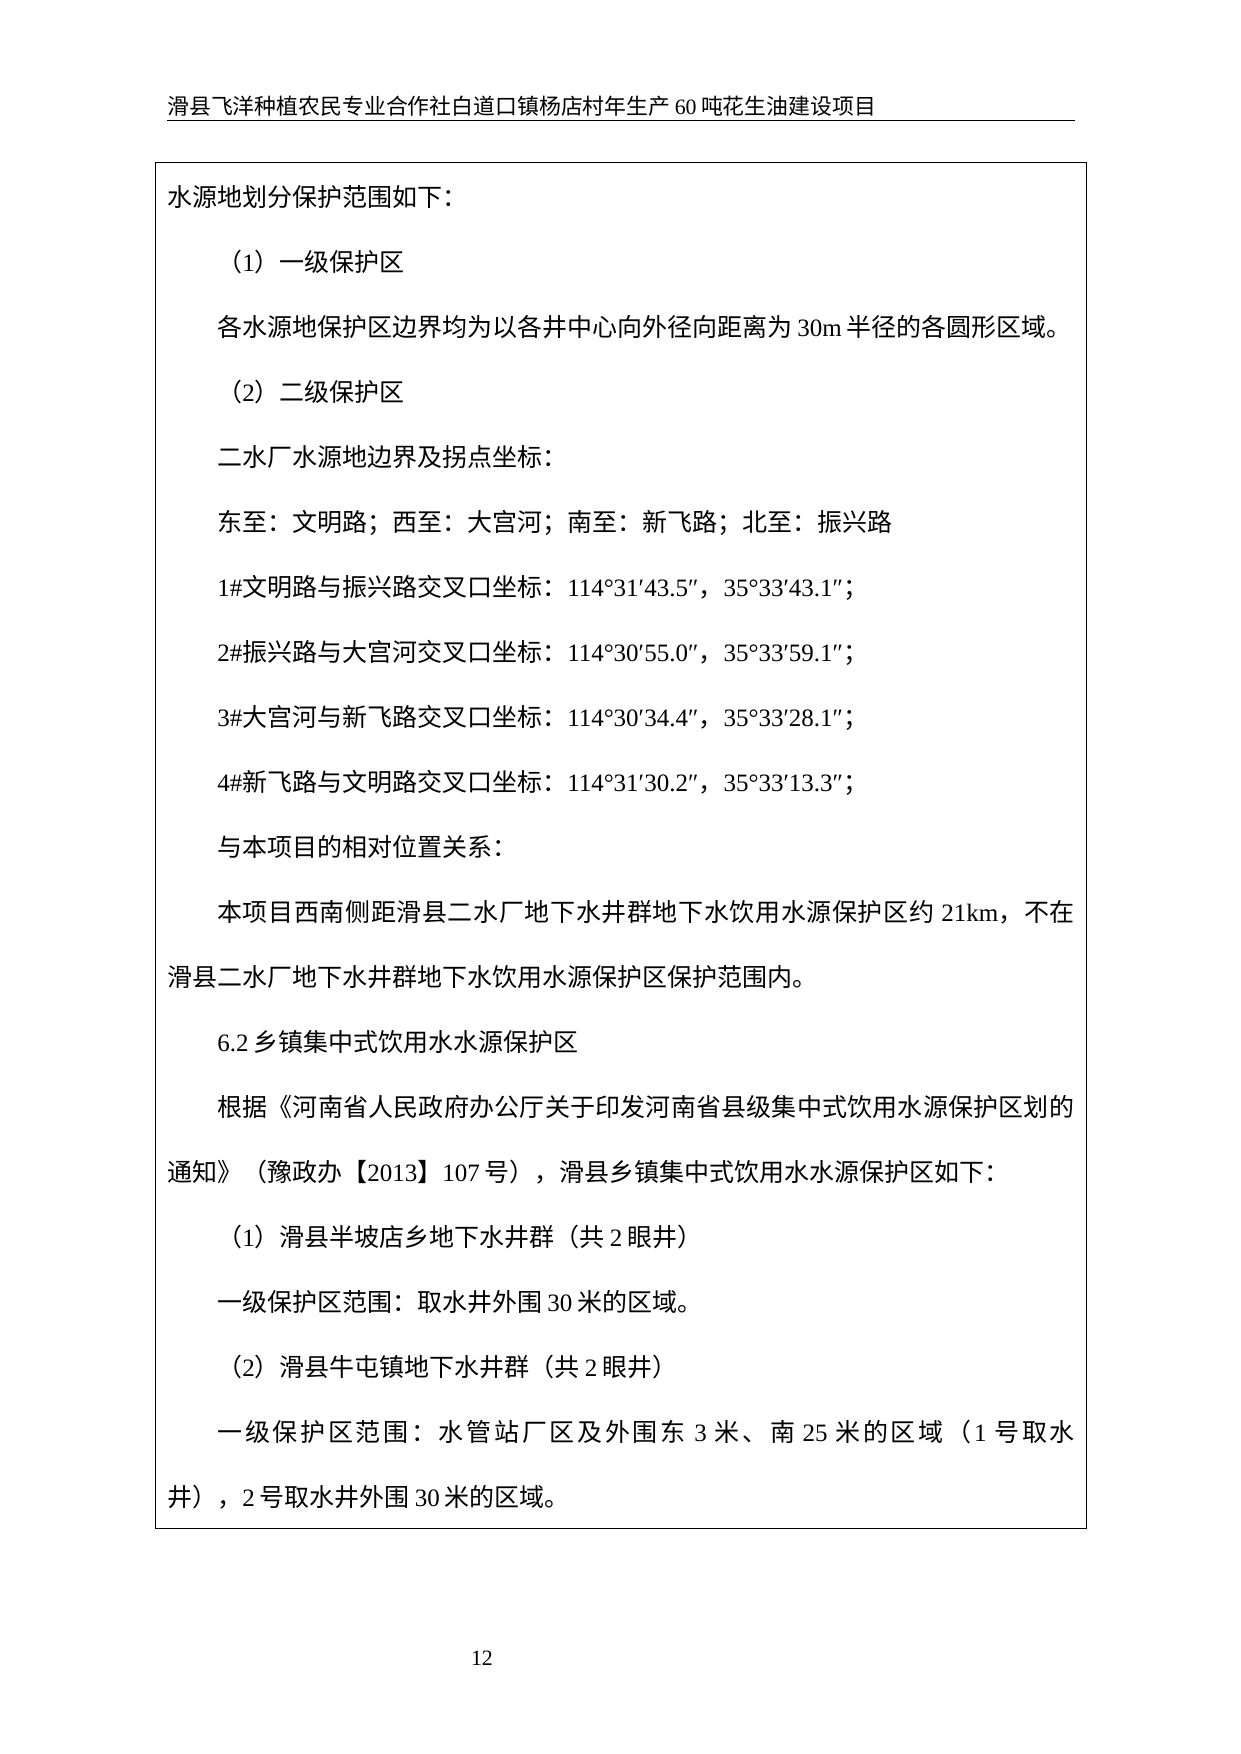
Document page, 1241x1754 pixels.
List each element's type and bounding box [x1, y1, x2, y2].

table_cell [156, 163, 1086, 1528]
